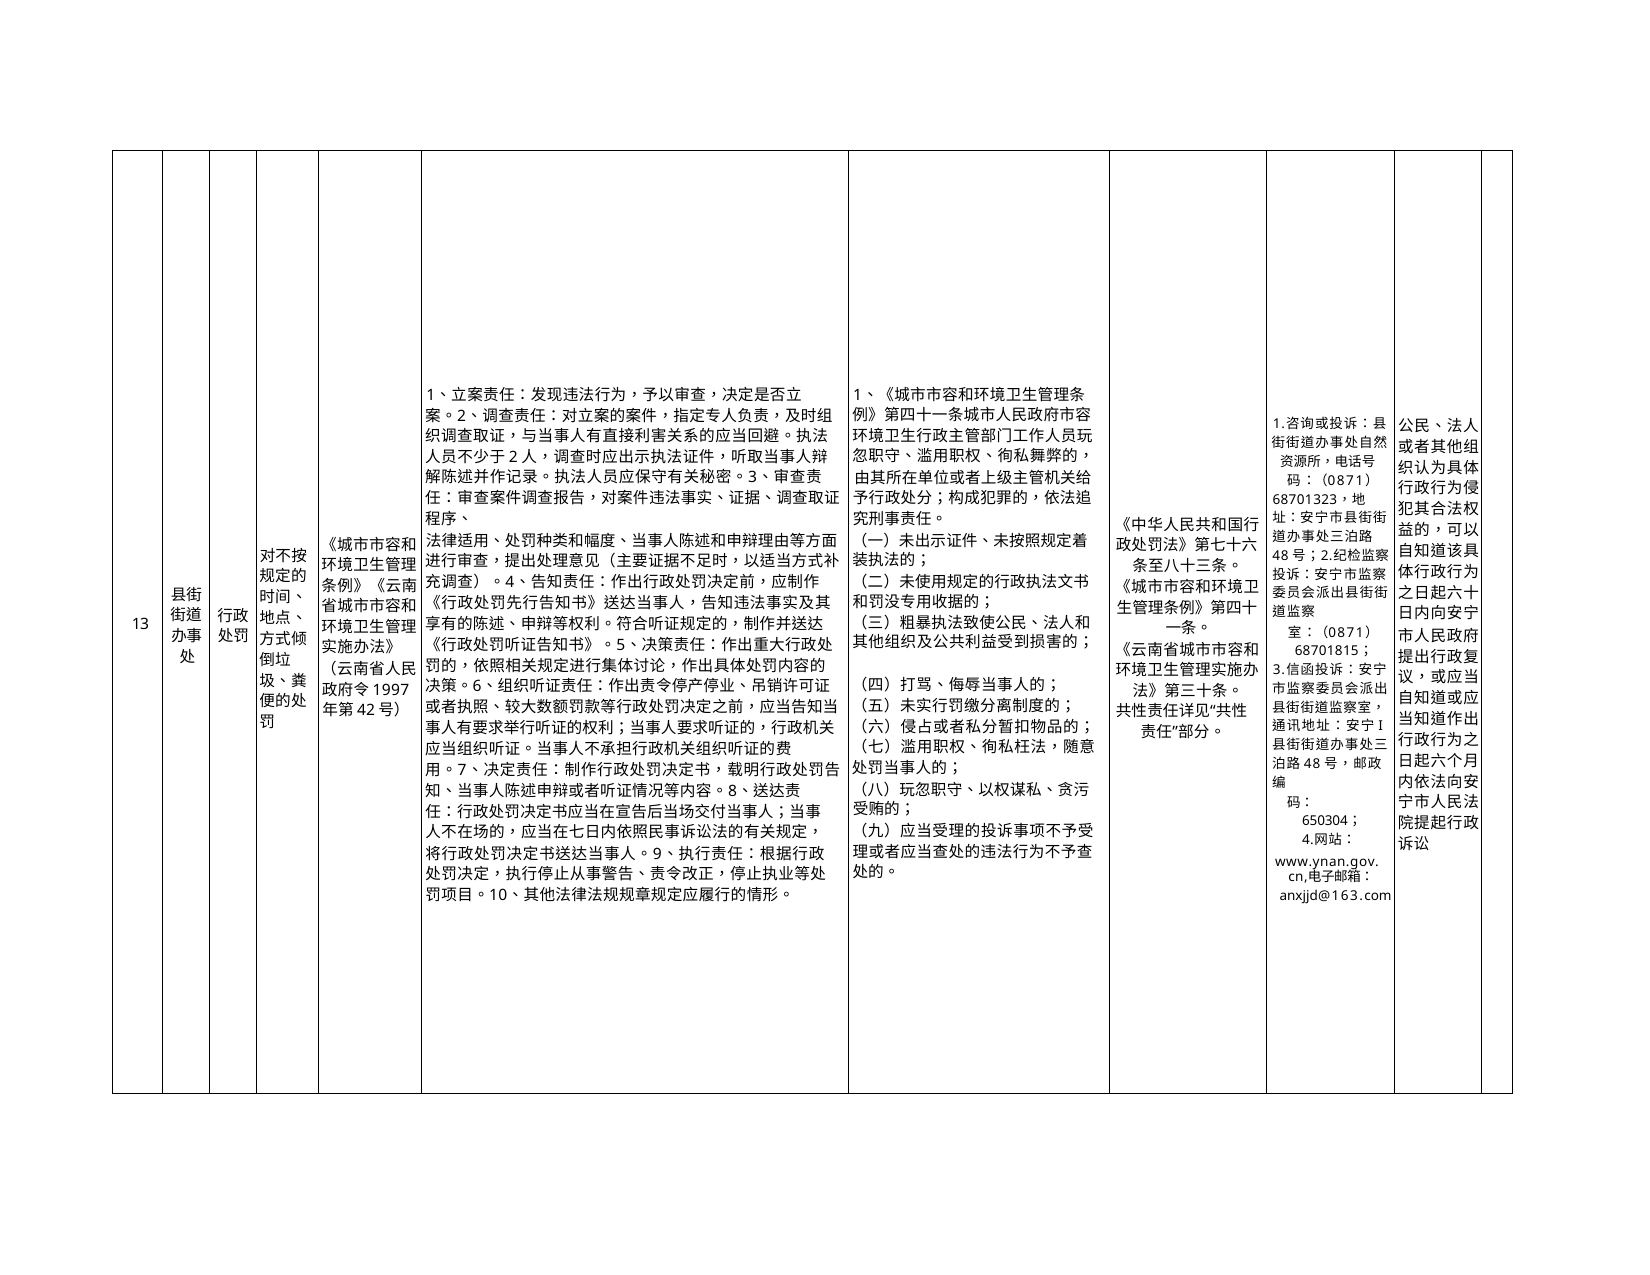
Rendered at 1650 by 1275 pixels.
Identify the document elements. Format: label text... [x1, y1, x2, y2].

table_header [319, 151, 421, 1093]
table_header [422, 151, 848, 1093]
table_header 对不按规定的时间、地点、方式倾倒垃圾、粪便的处罚 [257, 151, 318, 1093]
table_header 县街 街道 办事 处 [163, 151, 209, 1093]
table_header 1、《城市市容和环境卫生管理条例》第四十一条城市人民政府市容环境卫生行政主管部门工作人员玩忽职守、滥用职权、徇私舞弊的， 由其所在单位或者上级主管机关给予行政处分；构成犯罪的，依法追究刑事责任。 （一）未出示证件、未按照规定着装执法的； （二）未使用规定的行政执法文书和罚没专用收据的； （三）粗暴执法致使公民、法人和其他组织及公共利益受到损害的； （四）打骂、侮辱当事人的； （五）未实行罚缴分离制度的； （六）侵占或者私分暂扣物品的；（七）滥用职权、徇私枉法，随意处罚当事人的； （八）玩忽职守、以权谋私、贪污受贿的； （九）应当受理的投诉事项不予受理或者应当查处的违法行为不予查处的。 [849, 151, 1109, 1093]
table_header 13 [113, 151, 162, 1093]
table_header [1267, 151, 1394, 1093]
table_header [1395, 151, 1481, 1093]
table_header 行政处罚 [210, 151, 256, 1093]
table_header [1482, 151, 1512, 1093]
table_header 《中华人民共和国行政处罚法》第七十六 条至八十三条。 《城市市容和环境卫 生管理条例》第四十一条。 《云南省城市市容和环境卫生管理实施办 法》第三十条。 共性责任详见“共性 责任”部分。 [1110, 151, 1266, 1093]
